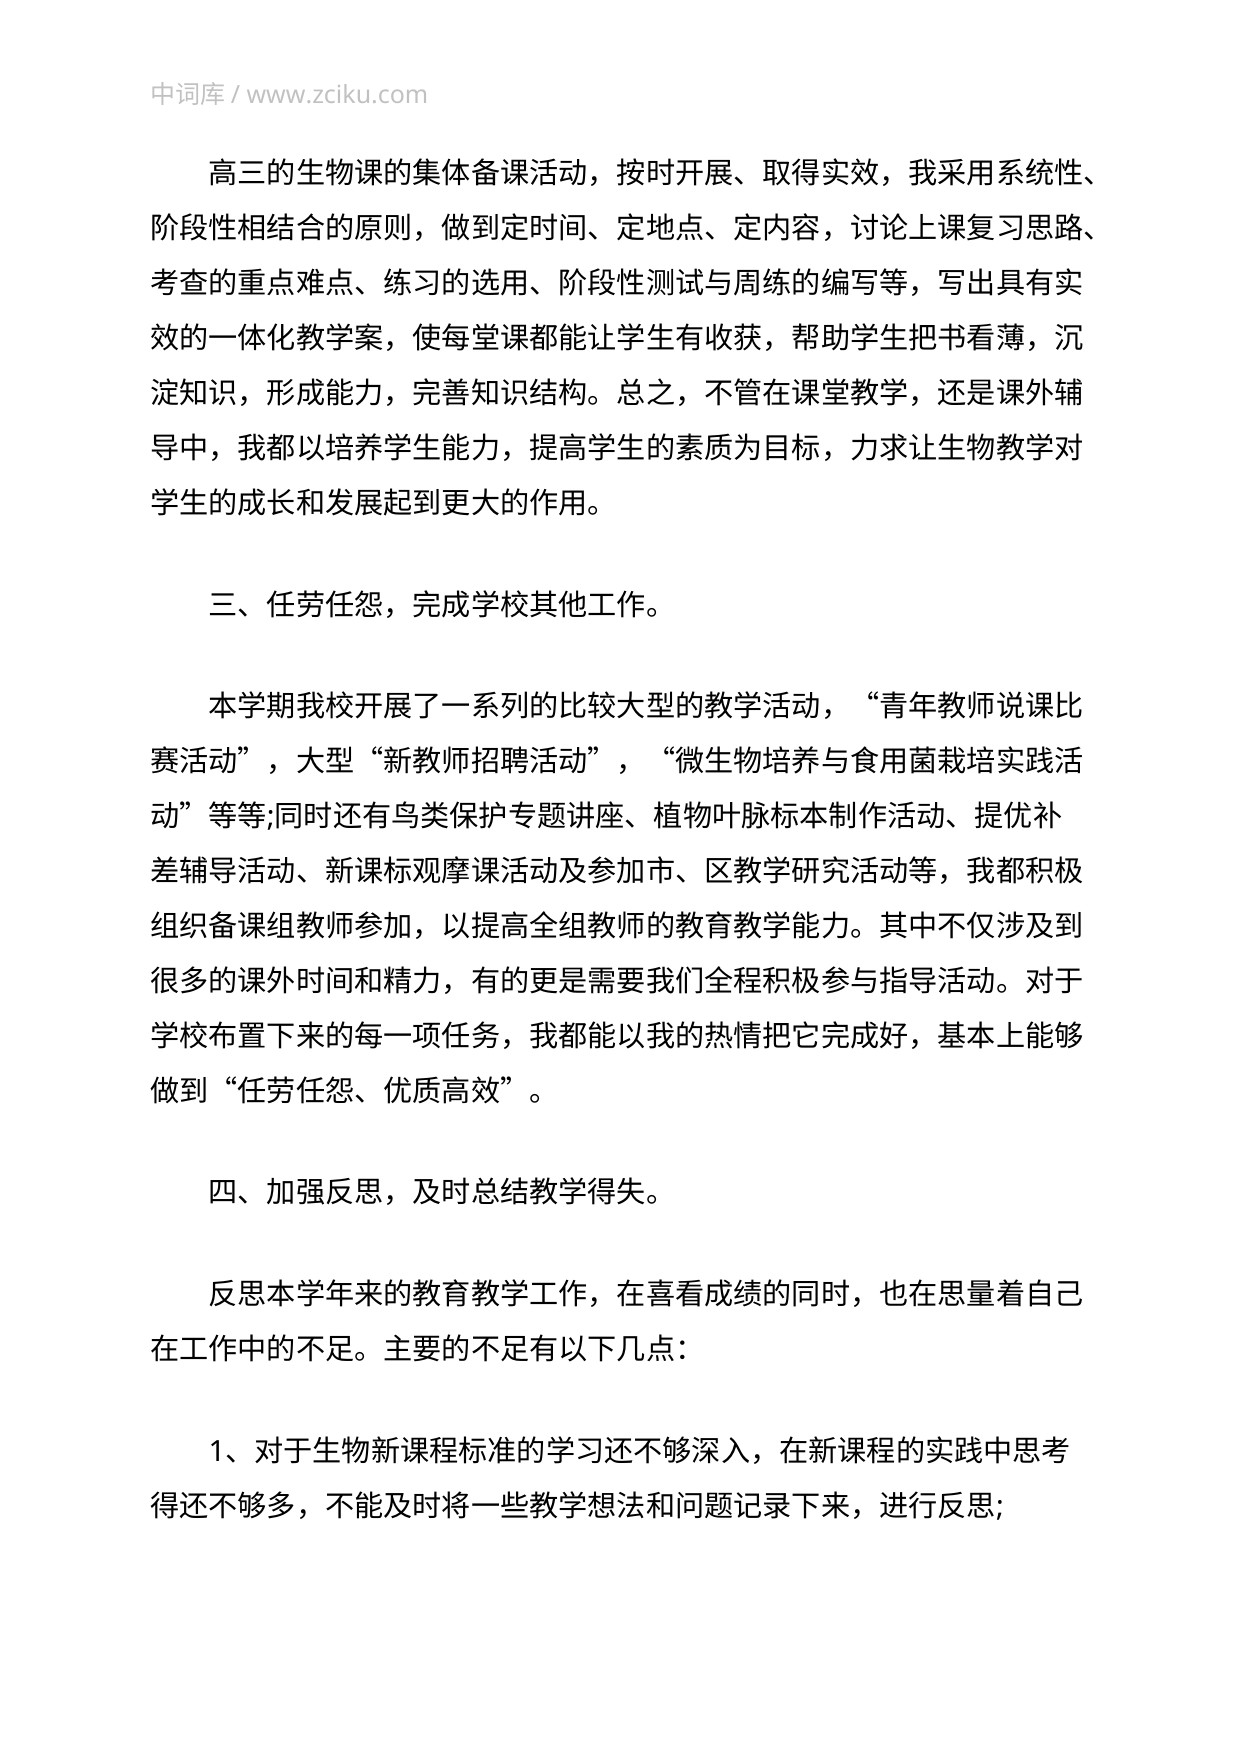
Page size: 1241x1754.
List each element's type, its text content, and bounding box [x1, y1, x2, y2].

text 1、对于生物新课程标准的学习还不够深入，在新课程的实践中思考得还不够多，不能及时将一些教学想法和问题记录下来，进行反思; [150, 1427, 1090, 1525]
text 反思本学年来的教育教学工作，在喜看成绩的同时，也在思量着自己在工作中的不足。主要的不足有以下几点： [150, 1271, 1090, 1368]
text 三、任劳任怨，完成学校其他工作。 [150, 581, 1090, 623]
text 本学期我校开展了一系列的比较大型的教学活动，“青年教师说课比赛活动”，大型“新教师招聘活动”，“微生物培养与食用菌栽培实践活动”等等;同时还有鸟类保护专题讲座、植物叶脉标本制作活动、提优补差辅导活动、新课标观摩课活动及参加市、区教学研究活动等，我都积极组织备课组教师参加，以提高全组教师的教育教学能力。其中不仅涉及到很多的课外时间和精力，有的更是需要我们全程积极参与指导活动。对于学校布置下来的每一项任务，我都能以我的热情把它完成好，基本上能够做到“任劳任怨、优质高效”。 [150, 683, 1090, 1109]
text 四、加强反思，及时总结教学得失。 [150, 1169, 1090, 1211]
text 高三的生物课的集体备课活动，按时开展、取得实效，我采用系统性、阶段性相结合的原则，做到定时间、定地点、定内容，讨论上课复习思路、考查的重点难点、练习的选用、阶段性测试与周练的编写等，写出具有实效的一体化教学案，使每堂课都能让学生有收获，帮助学生把书看薄，沉淀知识，形成能力，完善知识结构。总之，不管在课堂教学，还是课外辅导中，我都以培养学生能力，提高学生的素质为目标，力求让生物教学对学生的成长和发展起到更大的作用。 [150, 150, 1090, 522]
